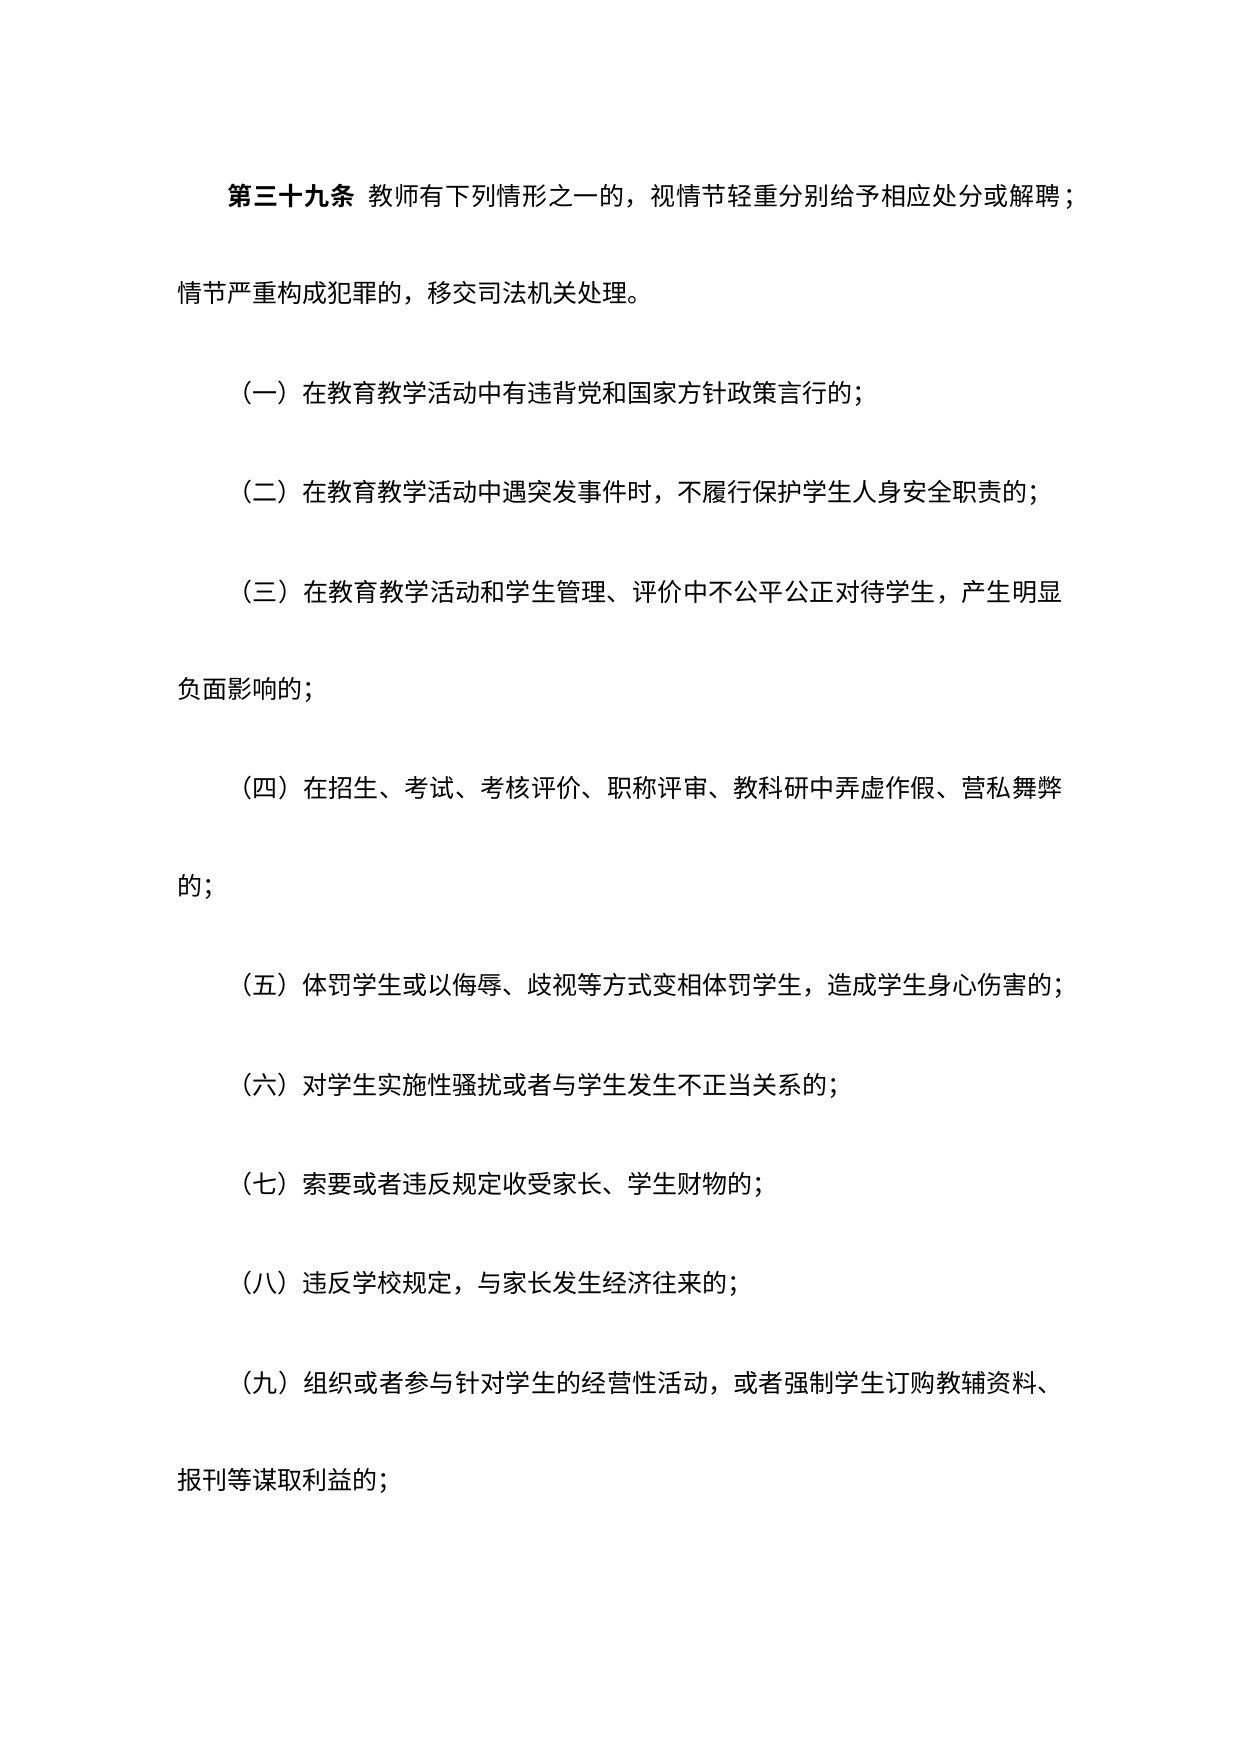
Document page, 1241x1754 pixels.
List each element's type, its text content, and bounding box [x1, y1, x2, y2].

list （三）在教育教学活动和学生管理、评价中不公平公正对待学生，产生明显负面影响的； [177, 558, 1063, 720]
list （四）在招生、考试、考核评价、职称评审、教科研中弄虚作假、营私舞弊的； [177, 754, 1063, 917]
text 第三十九条 教师有下列情形之一的，视情节轻重分别给予相应处分或解聘；情节严重构成犯罪的，移交司法机关处理。 [177, 162, 1063, 324]
list （九）组织或者参与针对学生的经营性活动，或者强制学生订购教辅资料、报刊等谋取利益的； [177, 1349, 1063, 1511]
list （五）体罚学生或以侮辱、歧视等方式变相体罚学生，造成学生身心伤害的； [177, 951, 1063, 1016]
list （一）在教育教学活动中有违背党和国家方针政策言行的； [177, 359, 1063, 424]
list （二）在教育教学活动中遇突发事件时，不履行保护学生人身安全职责的； [177, 458, 1063, 523]
list （八）违反学校规定，与家长发生经济往来的； [177, 1249, 1063, 1314]
list （六）对学生实施性骚扰或者与学生发生不正当关系的； [177, 1051, 1063, 1116]
list （七）索要或者违反规定收受家长、学生财物的； [177, 1150, 1063, 1215]
